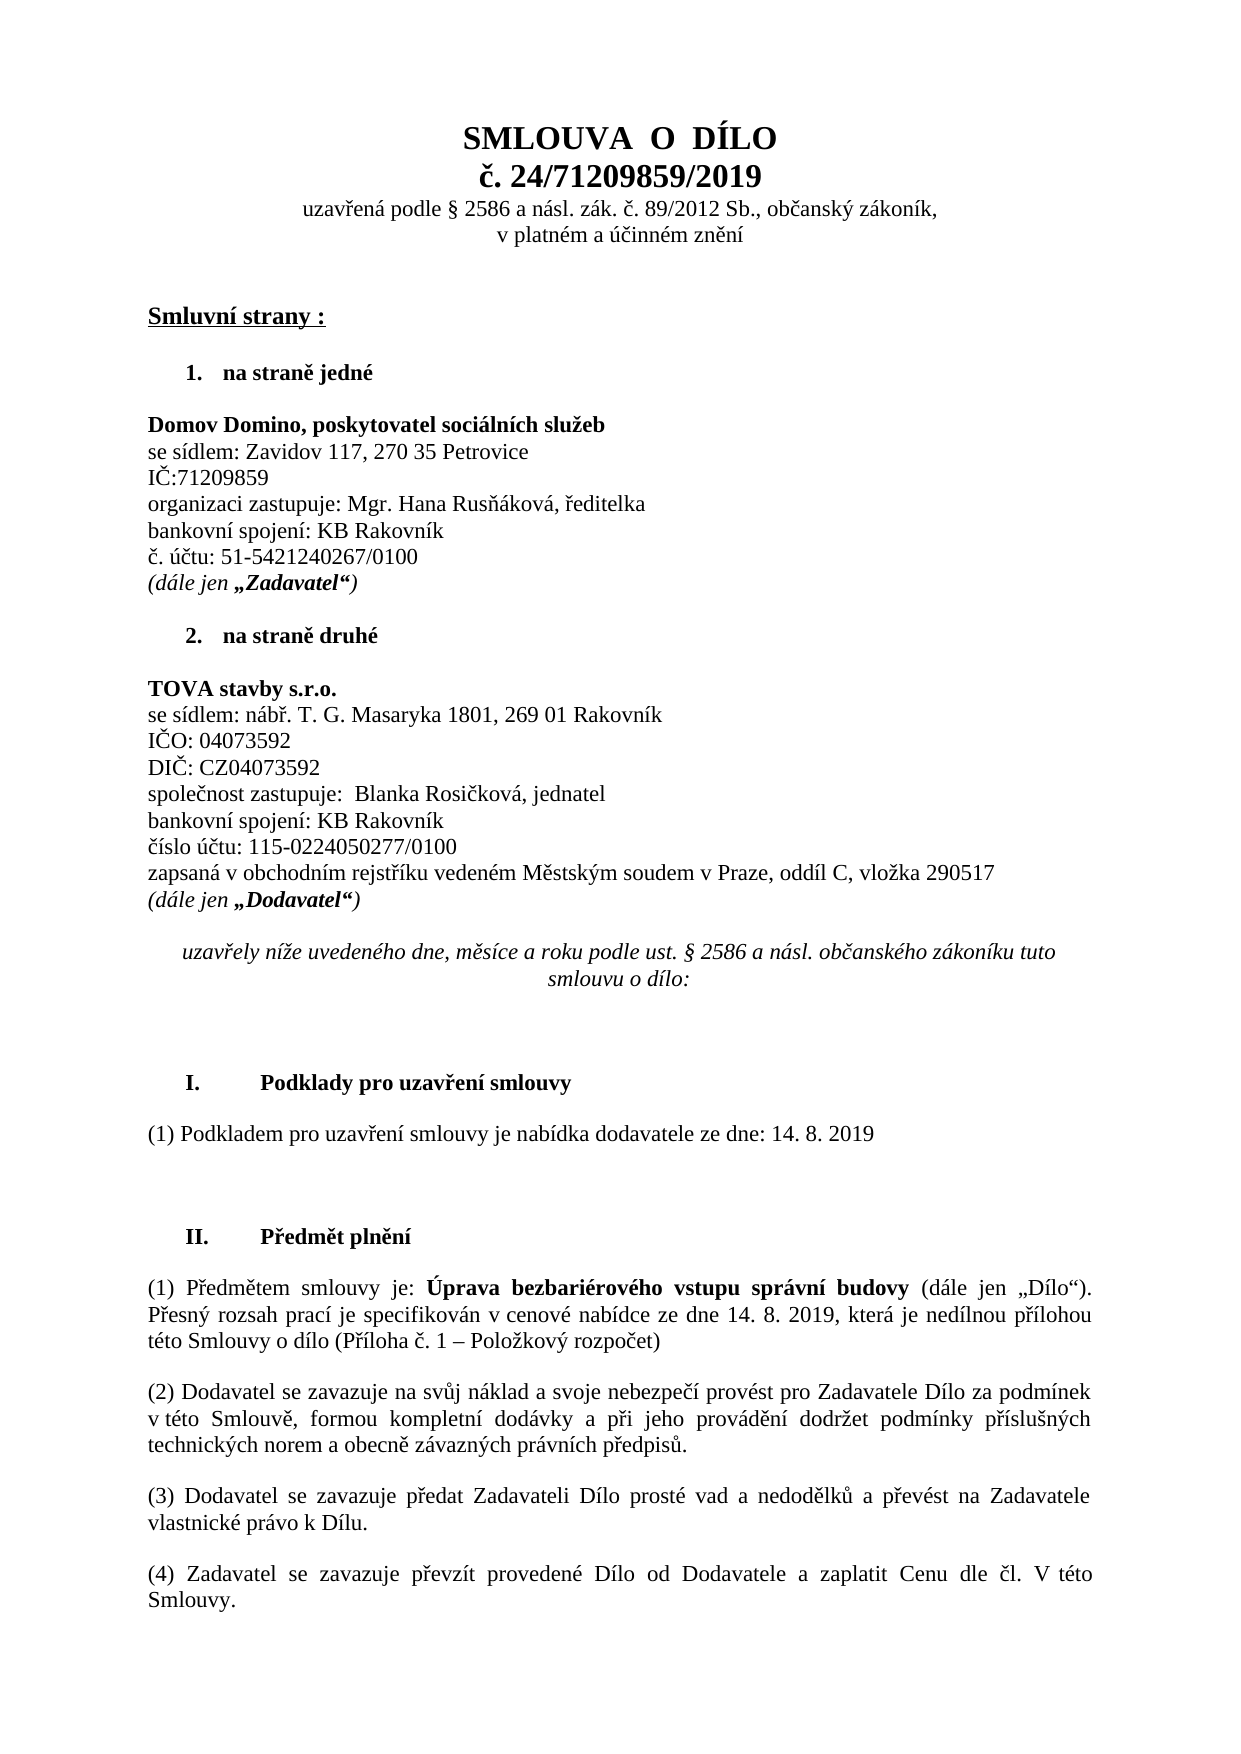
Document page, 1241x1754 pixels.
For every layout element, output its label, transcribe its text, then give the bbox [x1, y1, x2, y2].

text (dále jen „Dodavatel“) [148, 886, 1093, 912]
text uzavřely níže uvedeného dne, měsíce a roku podle ust. § 2586 a násl. občanského zákoníku tuto smlouvu o dílo: [148, 938, 1093, 991]
text uzavřená podle § 2586 a násl. zák. č. 89/2012 Sb., občanský zákoník, [148, 195, 1093, 221]
list na straně jedné [185, 359, 1093, 385]
title SMLOUVA O DÍLO [148, 118, 1093, 156]
text č. účtu: 51-5421240267/0100 [148, 543, 1093, 569]
text číslo účtu: 115-0224050277/0100 [148, 833, 1093, 859]
text TOVA stavby s.r.o. [148, 675, 1093, 701]
list na straně druhé [185, 622, 1093, 648]
text organizaci zastupuje: Mgr. Hana Rusňáková, ředitelka [148, 490, 1093, 517]
text bankovní spojení: KB Rakovník [148, 807, 1093, 833]
text (4) Zadavatel se zavazuje převzít provedené Dílo od Dodavatele a zaplatit Cenu dle čl. V této Smlouvy. [148, 1560, 1093, 1613]
text se sídlem: Zavidov 117, 270 35 Petrovice [148, 438, 1093, 464]
title č. 24/71209859/2019 [148, 156, 1093, 195]
text (dále jen „Zadavatel“) [148, 569, 1093, 596]
list Podklady pro uzavření smlouvy [185, 1069, 1093, 1095]
text (2) Dodavatel se zavazuje na svůj náklad a svoje nebezpečí provést pro Zadavatele Dílo za podmínek v této Smlouvě, formou kompletní dodávky a při jeho provádění dodržet podmínky příslušných technických norem a obecně závazných právních předpisů. [148, 1378, 1093, 1457]
text IČO: 04073592 [148, 728, 1093, 754]
text DIČ: CZ04073592 [148, 754, 1093, 780]
text (3) Dodavatel se zavazuje předat Zadavateli Dílo prosté vad a nedodělků a převést na Zadavatele vlastnické právo k Dílu. [148, 1482, 1093, 1535]
text Domov Domino, poskytovatel sociálních služeb [148, 411, 1093, 438]
text společnost zastupuje: Blanka Rosičková, jednatel [148, 780, 1093, 807]
text (1) Předmětem smlouvy je: Úprava bezbariérového vstupu správní budovy (dále jen „Dílo“). Přesný rozsah prací je specifikován v cenové nabídce ze dne 14. 8. 2019, která je nedílnou přílohou této Smlouvy o dílo (Příloha č. 1 – Položkový rozpočet) [148, 1274, 1093, 1353]
text zapsaná v obchodním rejstříku vedeném Městským soudem v Praze, oddíl C, vložka 290517 [148, 859, 1093, 886]
text IČ:71209859 [148, 464, 1093, 490]
list Předmět plnění [185, 1223, 1093, 1249]
text v platném a účinném znění [148, 221, 1093, 247]
text (1) Podkladem pro uzavření smlouvy je nabídka dodavatele ze dne: 14. 8. 2019 [148, 1120, 1093, 1147]
text Smluvní strany : [148, 301, 1093, 329]
text bankovní spojení: KB Rakovník [148, 517, 1093, 543]
text se sídlem: nábř. T. G. Masaryka 1801, 269 01 Rakovník [148, 701, 1093, 728]
